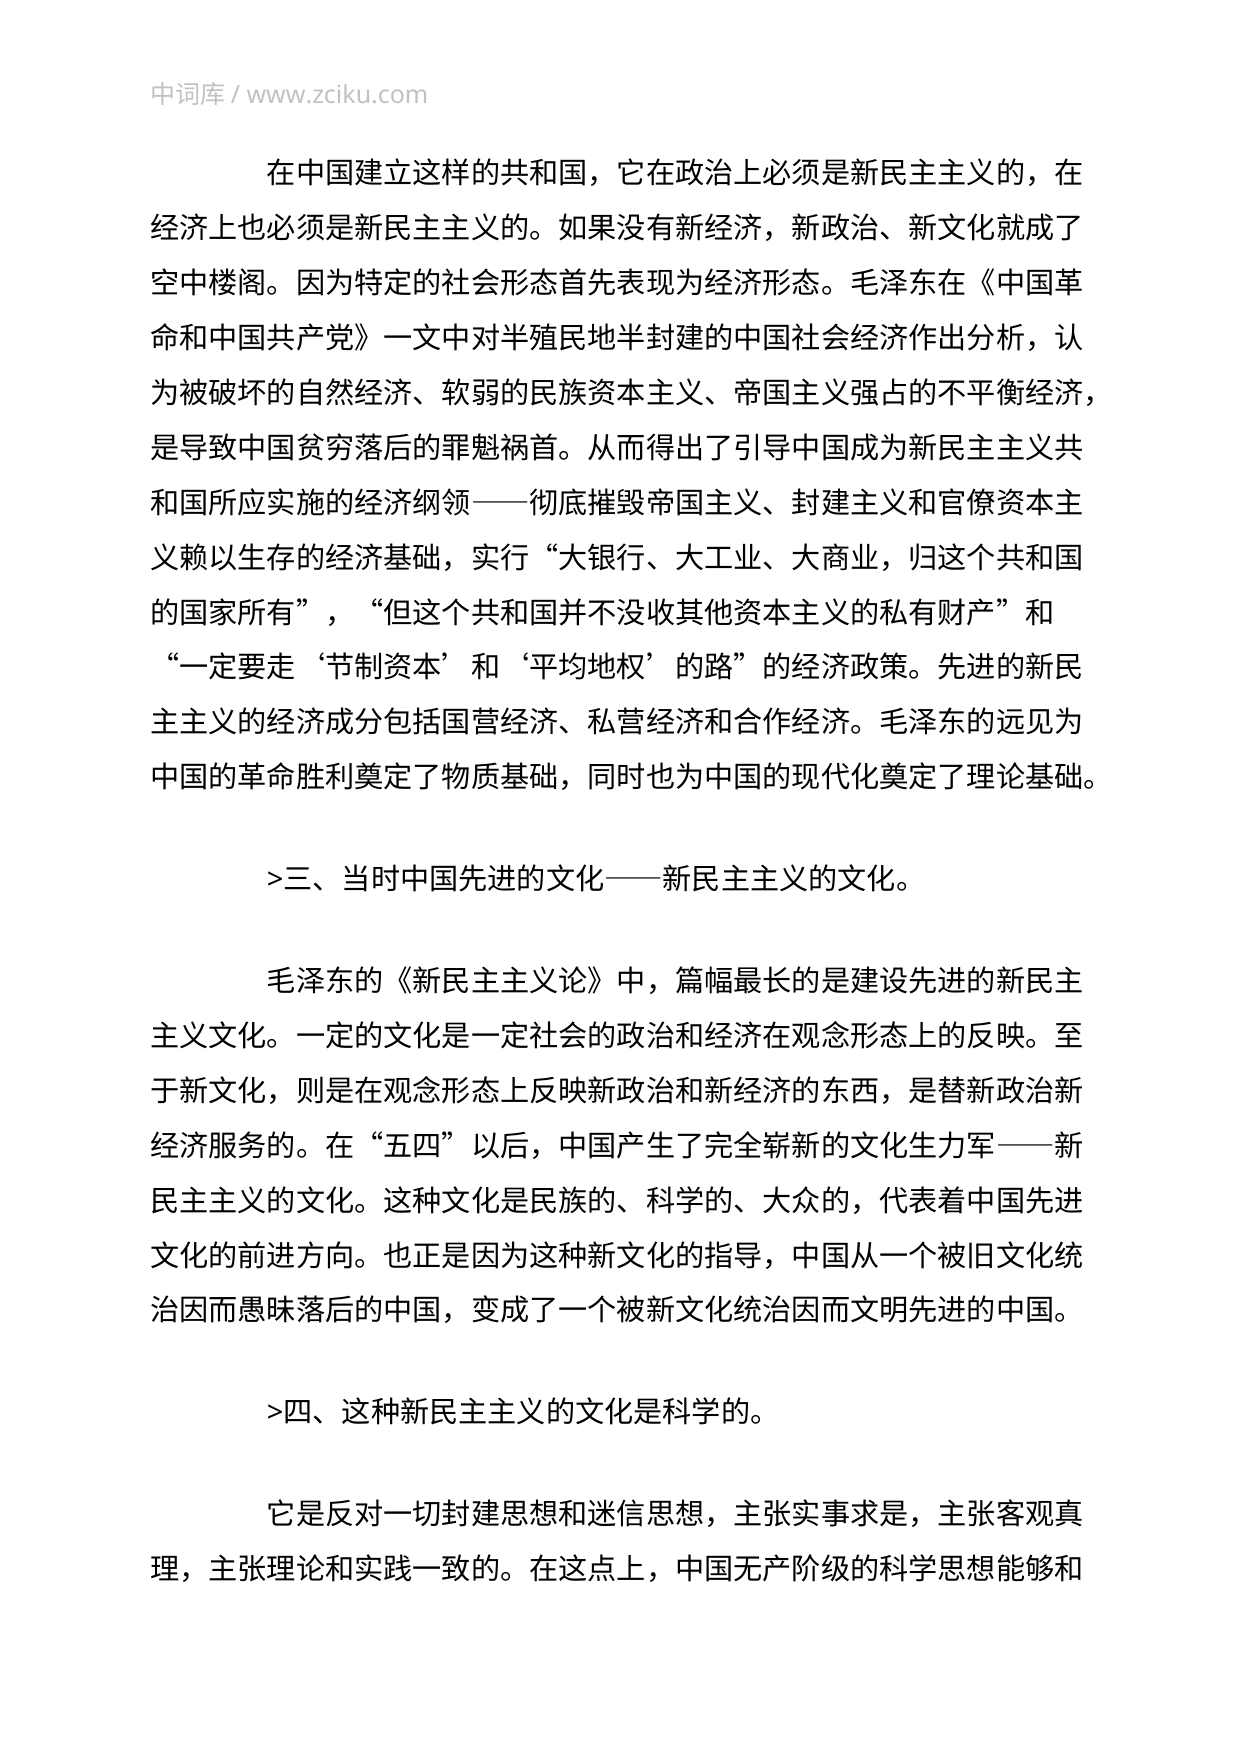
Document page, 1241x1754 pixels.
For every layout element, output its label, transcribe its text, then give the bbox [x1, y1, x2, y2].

text 在中国建立这样的共和国，它在政治上必须是新民主主义的，在经济上也必须是新民主主义的。如果没有新经济，新政治、新文化就成了空中楼阁。因为特定的社会形态首先表现为经济形态。毛泽东在《中国革命和中国共产党》一文中对半殖民地半封建的中国社会经济作出分析，认为被破坏的自然经济、软弱的民族资本主义、帝国主义强占的不平衡经济，是导致中国贫穷落后的罪魁祸首。从而得出了引导中国成为新民主主义共和国所应实施的经济纲领——彻底摧毁帝国主义、封建主义和官僚资本主义赖以生存的经济基础，实行“大银行、大工业、大商业，归这个共和国的国家所有”，“但这个共和国并不没收其他资本主义的私有财产”和“一定要走‘节制资本’和‘平均地权’的路”的经济政策。先进的新民主主义的经济成分包括国营经济、私营经济和合作经济。毛泽东的远见为中国的革命胜利奠定了物质基础，同时也为中国的现代化奠定了理论基础。 [150, 150, 1090, 796]
text 毛泽东的《新民主主义论》中，篇幅最长的是建设先进的新民主主义文化。一定的文化是一定社会的政治和经济在观念形态上的反映。至于新文化，则是在观念形态上反映新政治和新经济的东西，是替新政治新经济服务的。在“五四”以后，中国产生了完全崭新的文化生力军——新民主主义的文化。这种文化是民族的、科学的、大众的，代表着中国先进文化的前进方向。也正是因为这种新文化的指导，中国从一个被旧文化统治因而愚昧落后的中国，变成了一个被新文化统治因而文明先进的中国。 [150, 958, 1090, 1329]
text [150, 1491, 1090, 1588]
text >三、当时中国先进的文化——新民主主义的文化。 [150, 856, 1090, 898]
text >四、这种新民主主义的文化是科学的。 [150, 1389, 1090, 1431]
